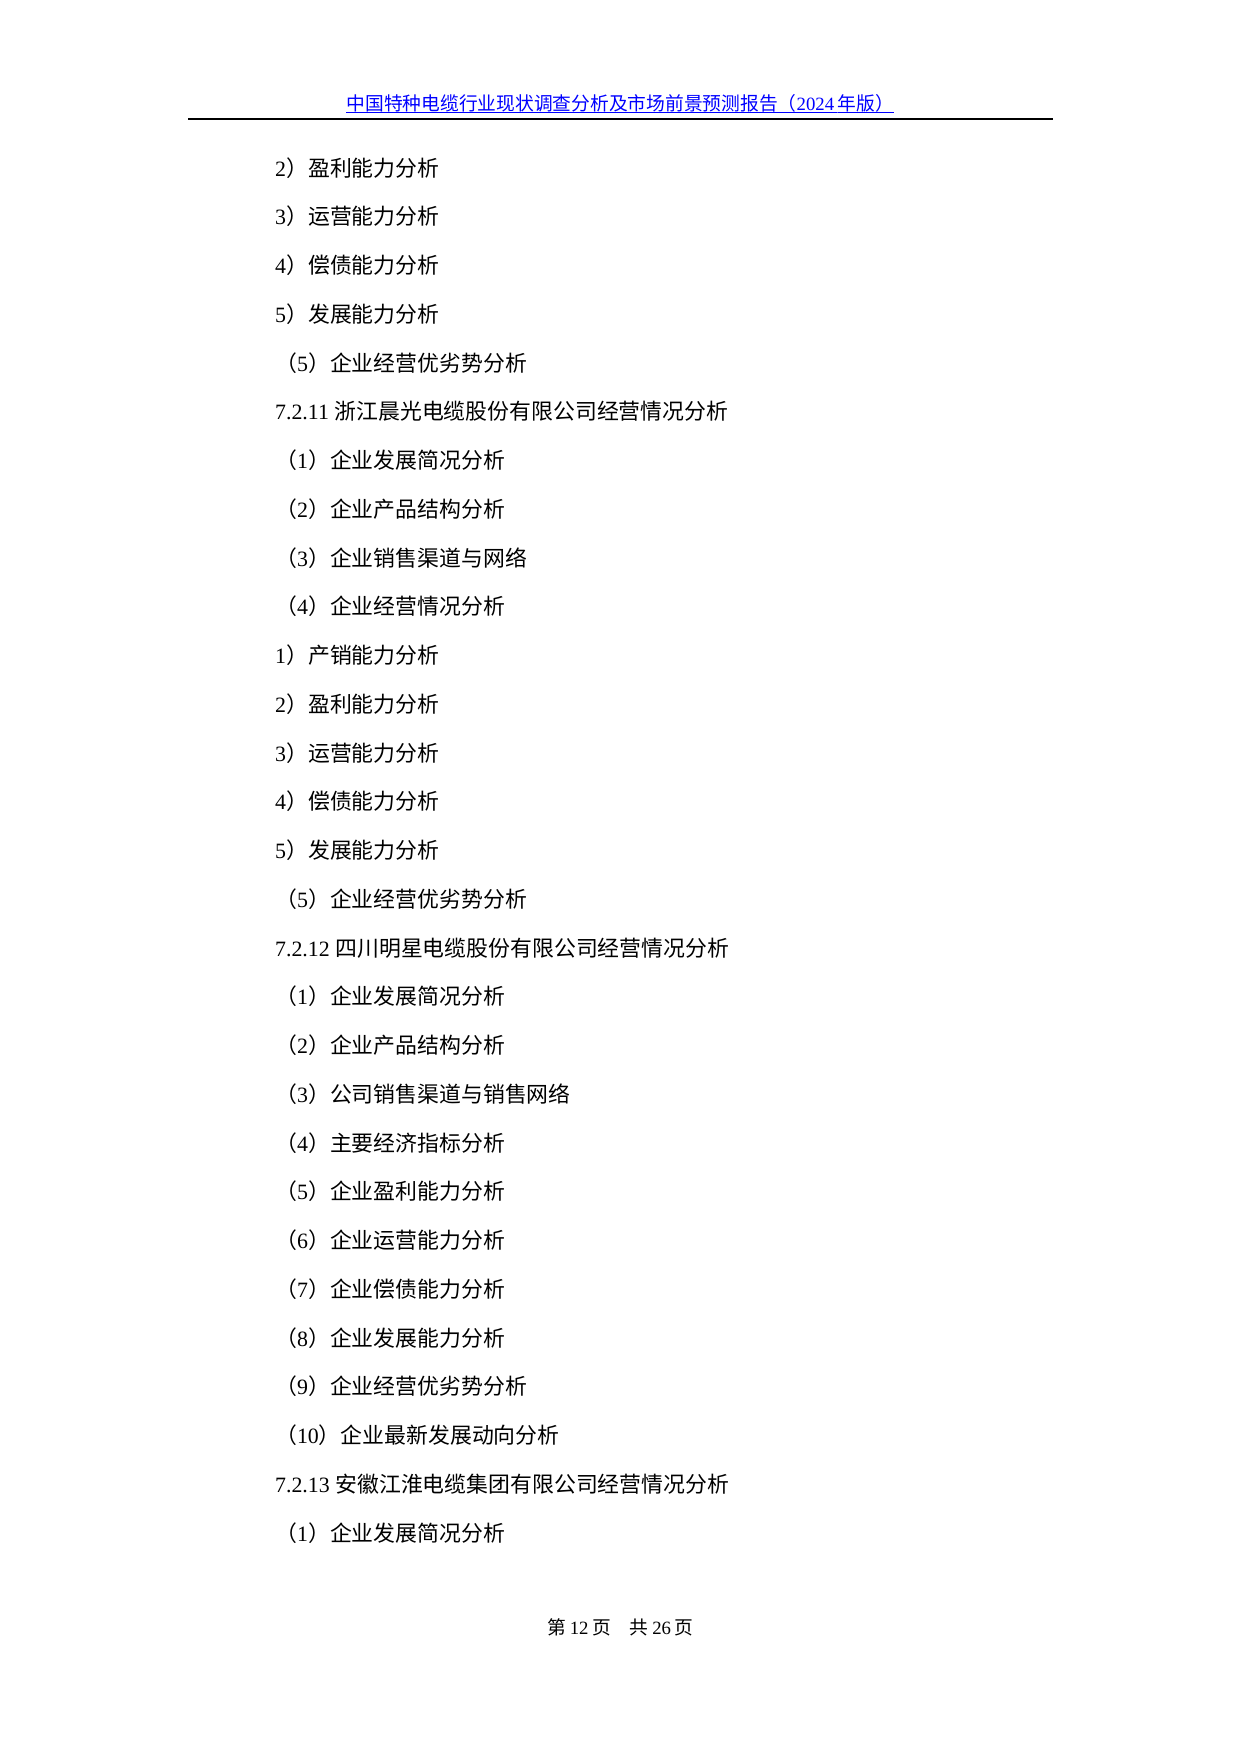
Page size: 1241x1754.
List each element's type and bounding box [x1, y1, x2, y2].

text [187, 150, 1053, 1548]
